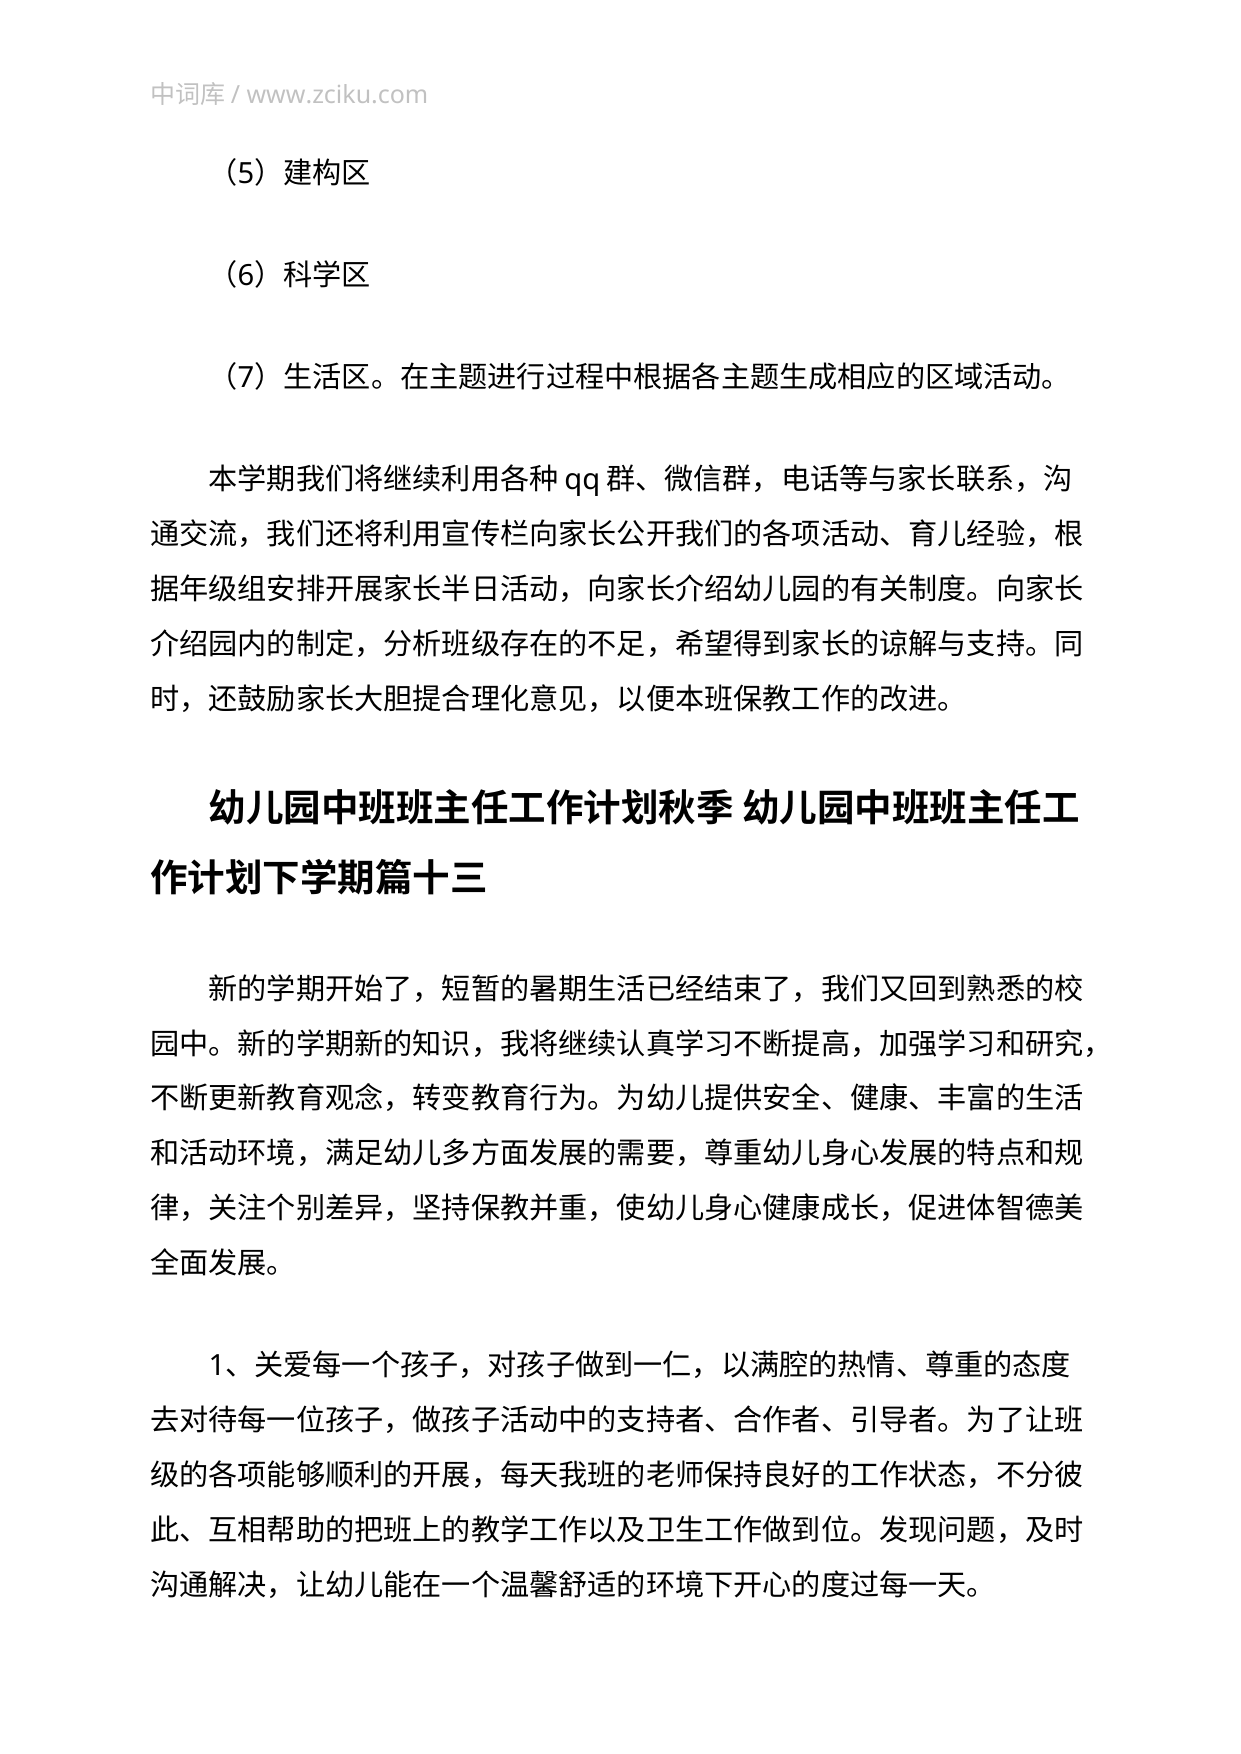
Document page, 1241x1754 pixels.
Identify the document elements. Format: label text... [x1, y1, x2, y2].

text （7）生活区。在主题进行过程中根据各主题生成相应的区域活动。 [150, 354, 1090, 396]
text 本学期我们将继续利用各种qq群、微信群，电话等与家长联系，沟通交流，我们还将利用宣传栏向家长公开我们的各项活动、育儿经验，根据年级组安排开展家长半日活动，向家长介绍幼儿园的有关制度。向家长介绍园内的制定，分析班级存在的不足，希望得到家长的谅解与支持。同时，还鼓励家长大胆提合理化意见，以便本班保教工作的改进。 [150, 456, 1090, 718]
text 幼儿园中班班主任工作计划秋季 幼儿园中班班主任工作计划下学期篇十三 [150, 777, 1090, 902]
text （5）建构区 [150, 150, 1090, 192]
text 新的学期开始了，短暂的暑期生活已经结束了，我们又回到熟悉的校园中。新的学期新的知识，我将继续认真学习不断提高，加强学习和研究，不断更新教育观念，转变教育行为。为幼儿提供安全、健康、丰富的生活和活动环境，满足幼儿多方面发展的需要，尊重幼儿身心发展的特点和规律，关注个别差异，坚持保教并重，使幼儿身心健康成长，促进体智德美全面发展。 [150, 965, 1090, 1282]
text 1、关爱每一个孩子，对孩子做到一仁，以满腔的热情、尊重的态度去对待每一位孩子，做孩子活动中的支持者、合作者、引导者。为了让班级的各项能够顺利的开展，每天我班的老师保持良好的工作状态，不分彼此、互相帮助的把班上的教学工作以及卫生工作做到位。发现问题，及时沟通解决，让幼儿能在一个温馨舒适的环境下开心的度过每一天。 [150, 1342, 1090, 1603]
text （6）科学区 [150, 252, 1090, 294]
